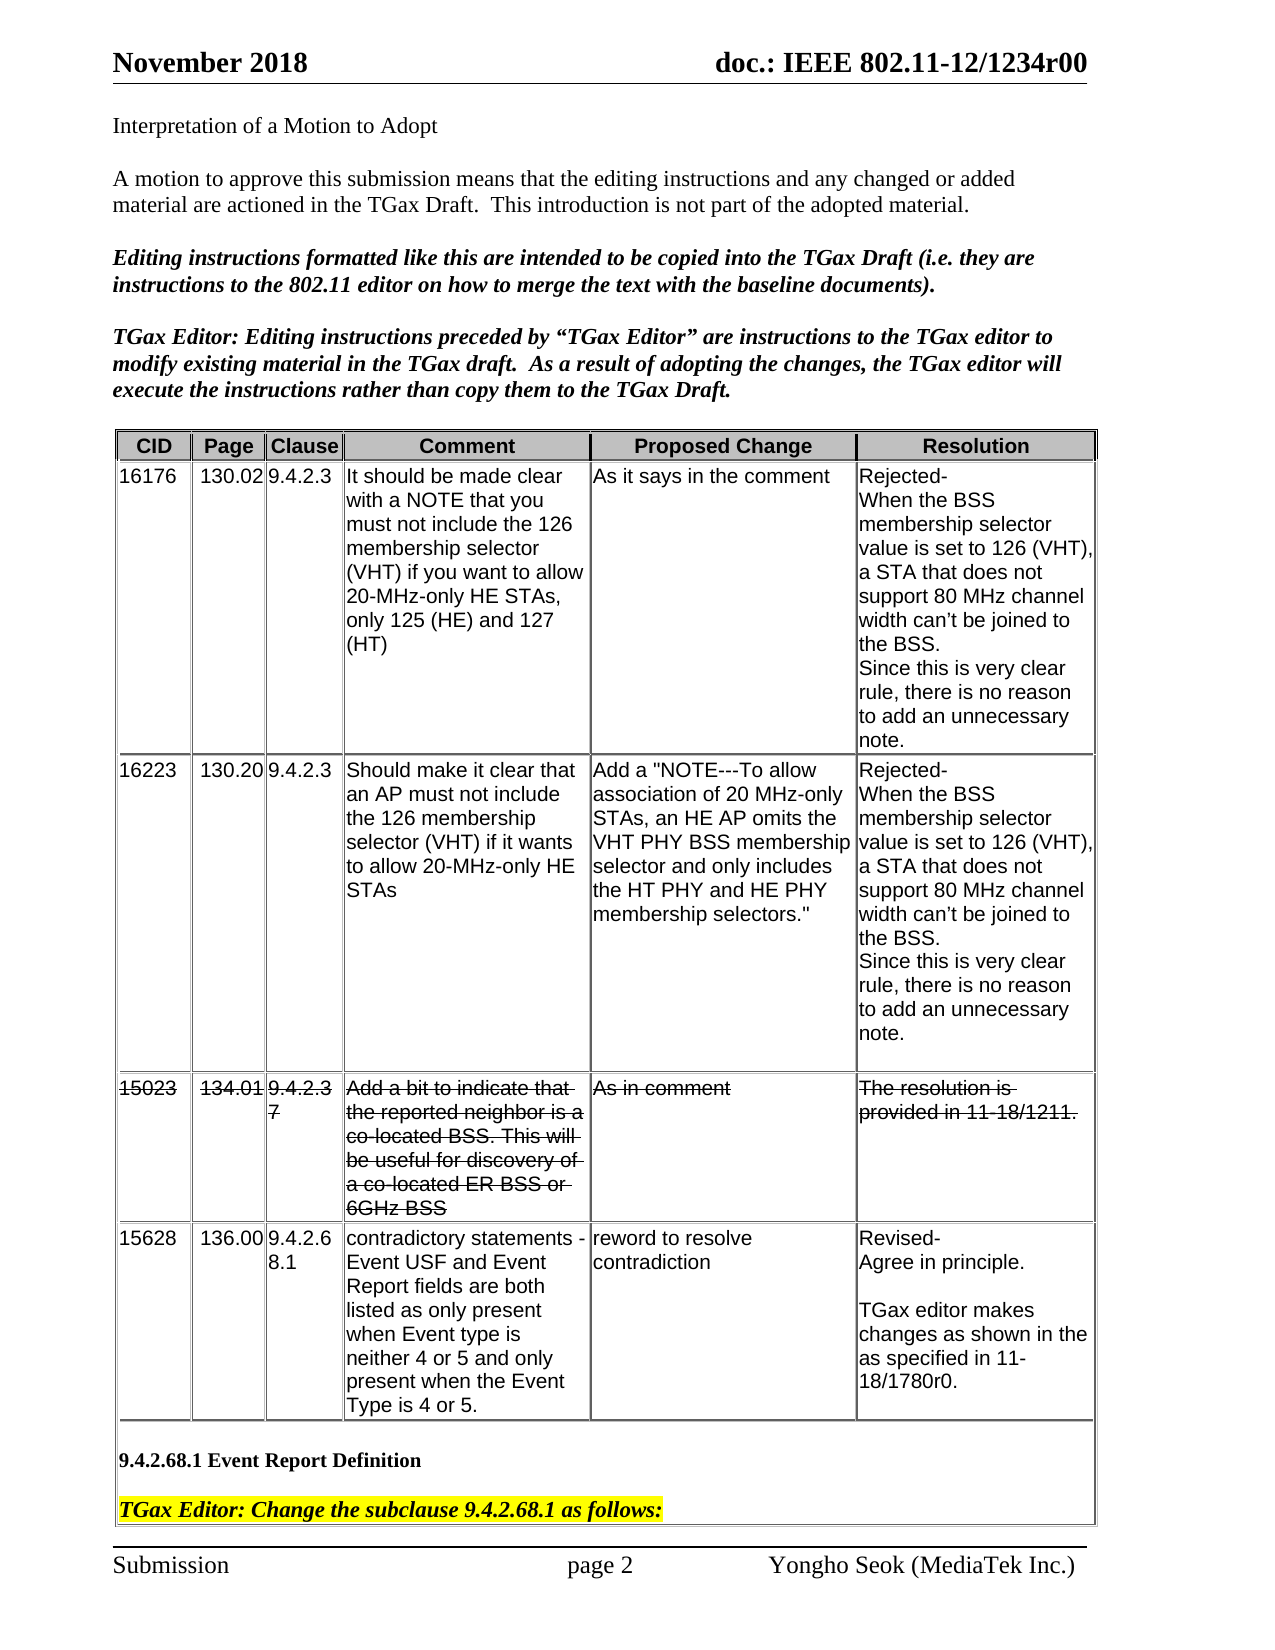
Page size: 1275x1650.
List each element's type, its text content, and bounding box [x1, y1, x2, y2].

table_cell The resolution is provided in 11-18/1211. [856, 1071, 1096, 1221]
table_cell 136.00 [193, 1224, 264, 1419]
table_cell 16223 [116, 753, 190, 1071]
table_cell contradictory statements - Event USF and Event Report fields are both listed as only present when Event type is neither 4 or 5 and only present when the Event Type is 4 or 5. [345, 1224, 589, 1419]
table_cell Rejected- When the BSS membership selector value is set to 126 (VHT), a STA that does not support 80 MHz channel width can’t be joined to the BSS. Since this is very clear rule, there is no reason to add an unnecessary note. [858, 459, 1095, 753]
table_cell 9.4.2.37 [267, 1074, 342, 1221]
table_cell 9.4.2.3 [267, 463, 342, 753]
table_cell 130.02 [193, 463, 264, 753]
table_cell It should be made clear with a NOTE that you must not include the 126 membership selector (VHT) if you want to allow 20-MHz-only HE STAs, only 125 (HE) and 127 (HT) [345, 463, 589, 753]
table_cell Add a bit to indicate that the reported neighbor is a co-located BSS. This will be useful for discovery of a co-located ER BSS or 6GHz BSS [345, 1074, 589, 1221]
table_cell As in comment [592, 1074, 855, 1221]
table_cell 9.4.2.68.1 [267, 1224, 342, 1419]
text TGax Editor: Editing instructions preceded by “TGax Editor” are instructions to the TGax editor to modify existing material in the TGax draft. As a result of adopting the changes, the TGax editor will execute the instructions rather than copy them to the TGax Draft. [112, 323, 1087, 402]
table_header Page [192, 432, 266, 459]
text Interpretation of a Motion to Adopt [112, 112, 1087, 139]
table_header CID [118, 432, 192, 459]
table_header Proposed Change [590, 432, 856, 459]
table_cell 9.4.2.3 [267, 756, 342, 1071]
table_cell 15023 [116, 1071, 192, 1221]
table_cell Rejected- When the BSS membership selector value is set to 126 (VHT), a STA that does not support 80 MHz channel width can’t be joined to the BSS. Since this is very clear rule, there is no reason to add an unnecessary note. [858, 753, 1096, 1071]
table_cell 15628 [116, 1221, 192, 1419]
table_header Clause [266, 432, 344, 459]
table_cell As it says in the comment [592, 463, 855, 753]
text A motion to approve this submission means that the editing instructions and any changed or added material are actioned in the TGax Draft. This introduction is not part of the adopted material. [112, 165, 1087, 218]
table_header Comment [344, 432, 590, 459]
table_cell Revised- Agree in principle. TGax editor makes changes as shown in the as specified in 11-18/1780r0. [856, 1221, 1096, 1419]
table_header Resolution [856, 432, 1094, 459]
table_cell reword to resolve contradiction [592, 1224, 855, 1419]
text Editing instructions formatted like this are intended to be copied into the TGax Draft (i.e. they are instructions to the 802.11 editor on how to merge the text with the baseline documents). [112, 244, 1087, 297]
table_cell Should make it clear that an AP must not include the 126 membership selector (VHT) if it wants to allow 20-MHz-only HE STAs [345, 756, 589, 1071]
table_cell 130.20 [193, 756, 264, 1071]
table_cell 16176 [118, 459, 190, 753]
table_cell Add a "NOTE---To allow association of 20 MHz-only STAs, an HE AP omits the VHT PHY BSS membership selector and only includes the HT PHY and HE PHY membership selectors." [592, 756, 855, 1071]
table_cell 134.01 [193, 1074, 264, 1221]
